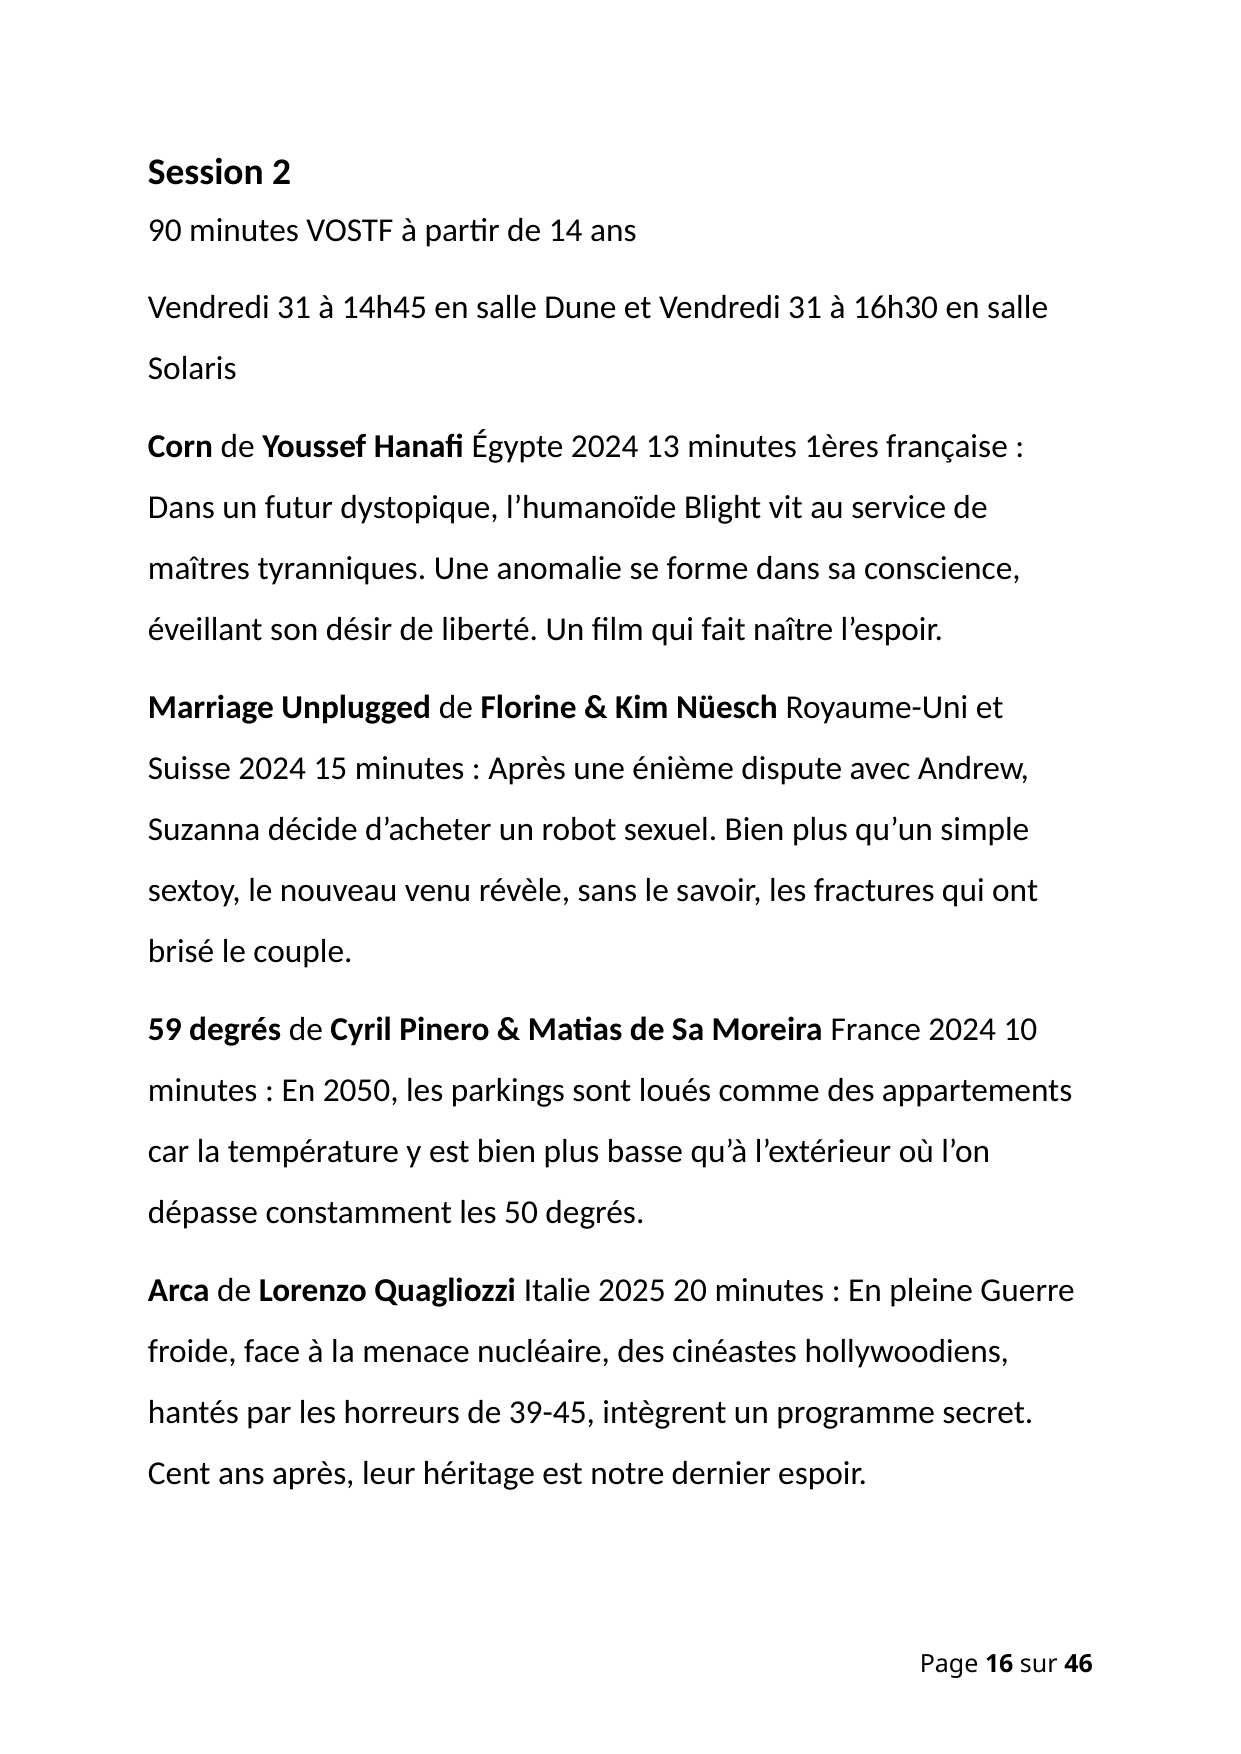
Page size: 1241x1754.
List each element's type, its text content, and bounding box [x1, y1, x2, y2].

text Corn de Youssef Hanafi Égypte 2024 13 minutes 1ères française : Dans un futur dystopique, l’humanoïde Blight vit au service de maîtres tyranniques. Une anomalie se forme dans sa conscience, éveillant son désir de liberté. Un film qui fait naître l’espoir. [148, 425, 1093, 649]
text 90 minutes VOSTF à partir de 14 ans [148, 209, 1093, 249]
text Vendredi 31 à 14h45 en salle Dune et Vendredi 31 à 16h30 en salle Solaris [148, 286, 1093, 388]
subtitle Session 2 [148, 148, 1093, 193]
text 59 degrés de Cyril Pinero & Matias de Sa Moreira France 2024 10 minutes : En 2050, les parkings sont loués comme des appartements car la température y est bien plus basse qu’à l’extérieur où l’on dépasse constamment les 50 degrés. [148, 1008, 1093, 1232]
text Arca de Lorenzo Quagliozzi Italie 2025 20 minutes : En pleine Guerre froide, face à la menace nucléaire, des cinéastes hollywoodiens, hantés par les horreurs de 39-45, intègrent un programme secret. Cent ans après, leur héritage est notre dernier espoir. [148, 1269, 1093, 1492]
text Marriage Unplugged de Florine & Kim Nüesch Royaume-Uni et Suisse 2024 15 minutes : Après une énième dispute avec Andrew, Suzanna décide d’acheter un robot sexuel. Bien plus qu’un simple sextoy, le nouveau venu révèle, sans le savoir, les fractures qui ont brisé le couple. [148, 686, 1093, 971]
